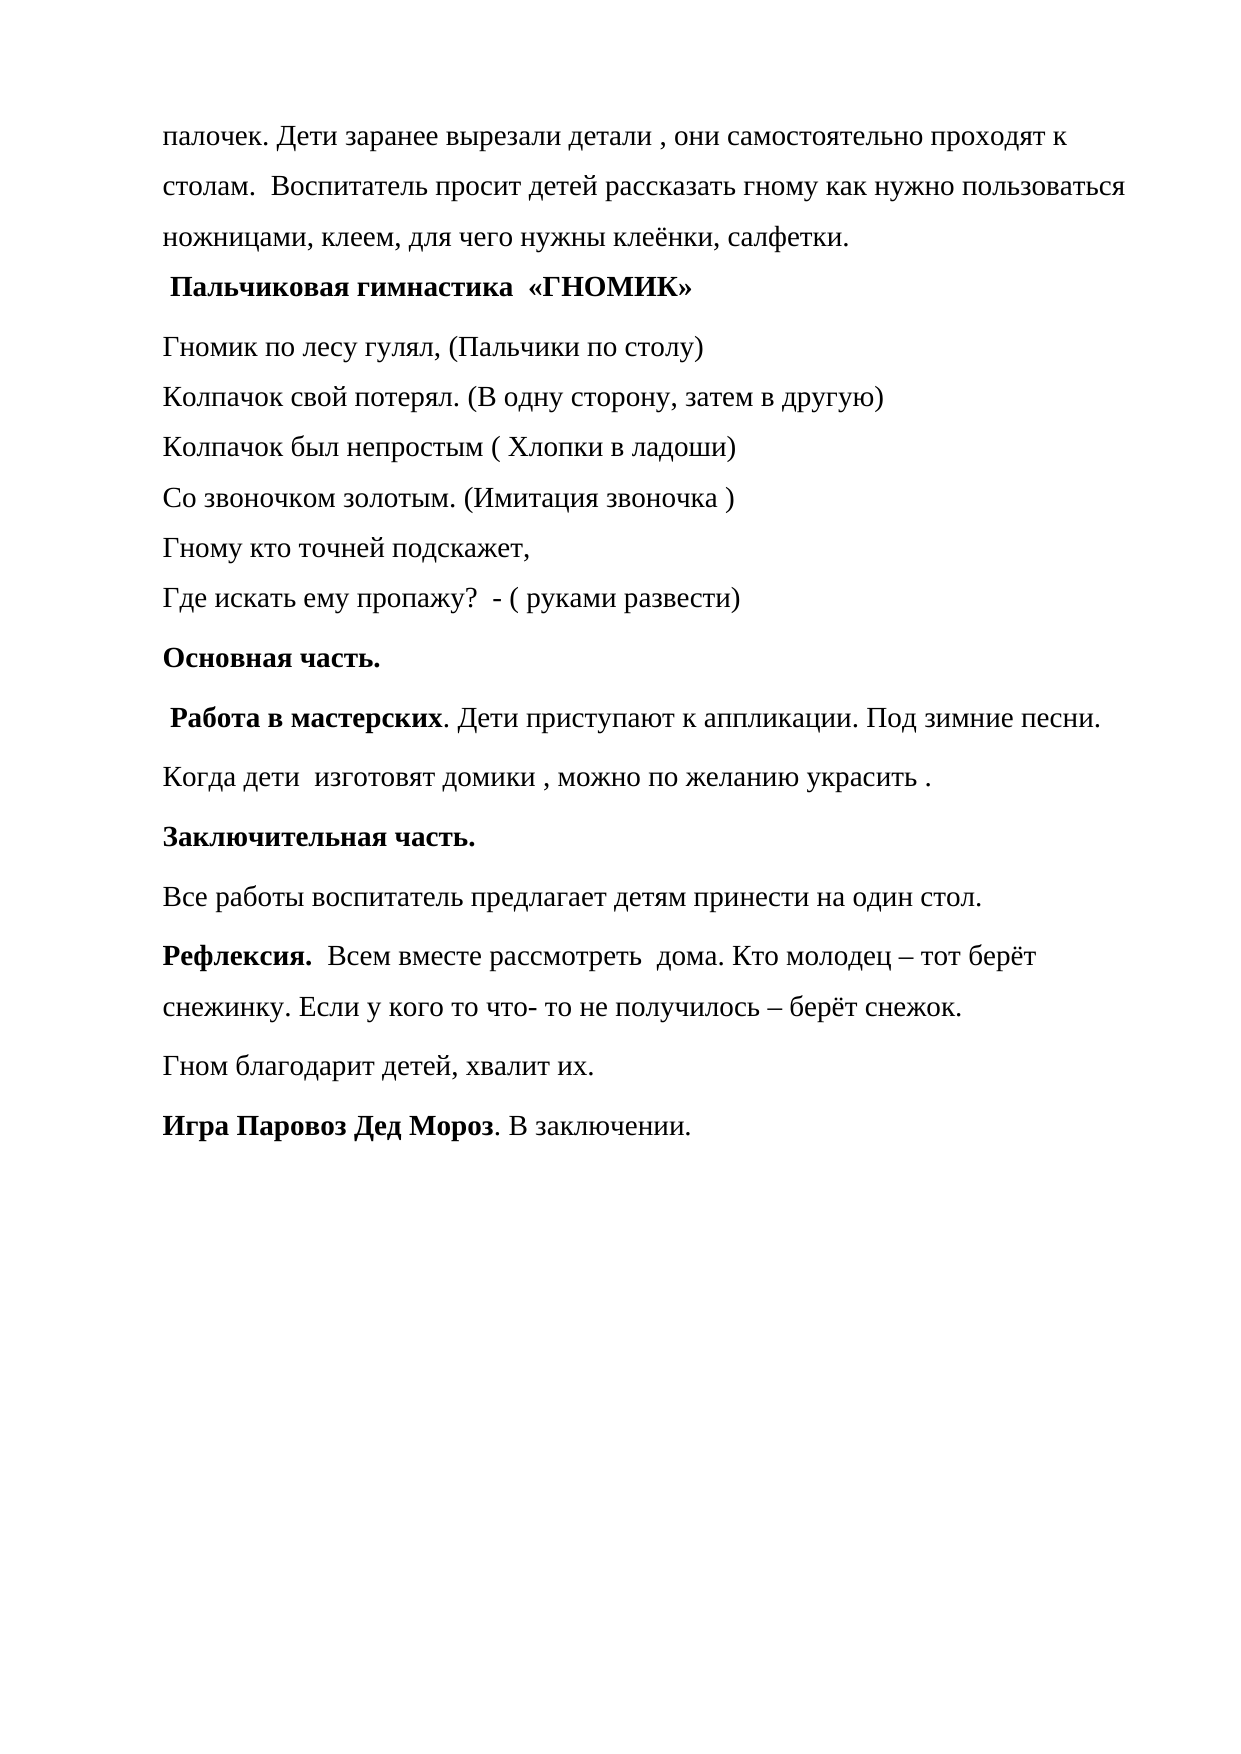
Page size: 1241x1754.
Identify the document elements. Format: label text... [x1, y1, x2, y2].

text Когда дети изготовят домики , можно по желанию украсить . [162, 759, 1152, 793]
text Работа в мастерских. Дети приступают к аппликации. Под зимние песни. [162, 700, 1152, 733]
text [162, 118, 1152, 303]
text Основная часть. [162, 640, 1152, 673]
text Игра Паровоз Дед Мороз. В заключении. [162, 1108, 1152, 1142]
text Рефлексия. Всем вместе рассмотреть дома. Кто молодец – тот берёт снежинку. Если у кого то что- то не получилось – берёт снежок. [162, 938, 1152, 1022]
text Гном благодарит детей, хвалит их. [162, 1048, 1152, 1082]
text Все работы воспитатель предлагает детям принести на один стол. [162, 879, 1152, 912]
text Заключительная часть. [162, 819, 1152, 853]
text Гномик по лесу гулял, (Пальчики по столу) Колпачок свой потерял. (В одну сторону, затем в другую) Колпачок был непростым ( Хлопки в ладоши) Со звоночком золотым. (Имитация звоночка ) Гному кто точней подскажет, Где искать ему пропажу? - ( руками развести) [162, 329, 1152, 614]
